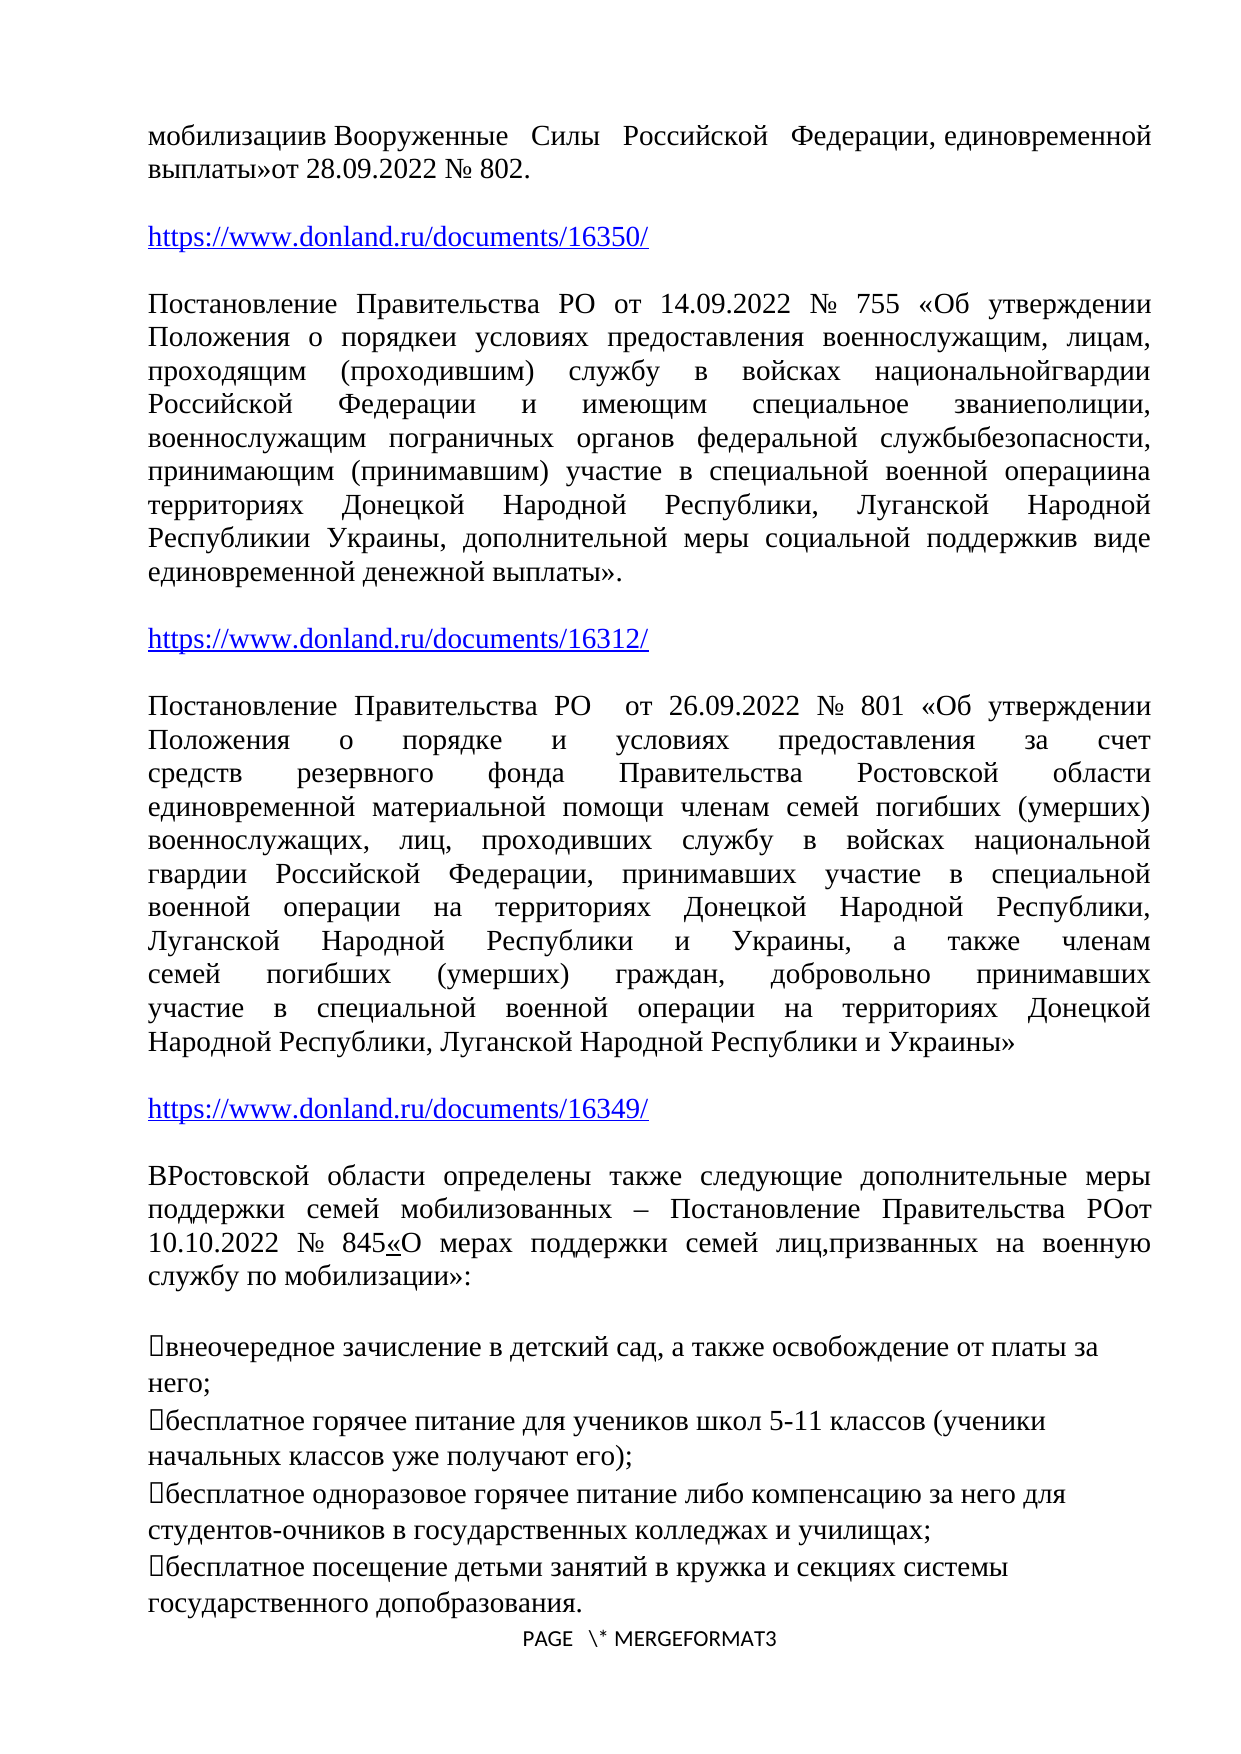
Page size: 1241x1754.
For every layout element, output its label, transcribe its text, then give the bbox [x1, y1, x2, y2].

text https://www.donland.ru/documents/16350/ [148, 219, 1152, 252]
text Постановление Правительства РО от 14.09.2022 № 755 «Об утверждении Положения о порядкеи условиях предоставления военнослужащим, лицам, проходящим (проходившим) службу в войсках национальнойгвардии Российской Федерации и имеющим специальное званиеполиции, военнослужащим пограничных органов федеральной службыбезопасности, принимающим (принимавшим) участие в специальной военной операциина территориях Донецкой Народной Республики, Луганской Народной Республикии Украины, дополнительной меры социальной поддержкив виде единовременной денежной выплаты». [148, 286, 1152, 588]
text https://www.donland.ru/documents/16349/ [148, 1091, 1152, 1124]
text ВРостовской области определены также следующие дополнительные меры поддержки семей мобилизованных – Постановление Правительства РОот 10.10.2022 № 845«О мерах поддержки семей лиц,призванных на военную службу по мобилизации»: [148, 1158, 1152, 1292]
text Постановление Правительства РО от 26.09.2022 № 801 «Об утверждении Положения о порядке и условиях предоставления за счет средств резервного фонда Правительства Ростовской области единовременной материальной помощи членам семей погибших (умерших) военнослужащих, лиц, проходивших службу в войсках национальной гвардии Российской Федерации, принимавших участие в специальной военной операции на территориях Донецкой Народной Республики, Луганской Народной Республики и Украины, а также членам семей погибших (умерших) граждан, добровольно принимавших участие в специальной военной операции на территориях Донецкой Народной Республики, Луганской Народной Республики и Украины» [148, 688, 1152, 1057]
subtitle 🔹бесплатное одноразовое горячее питание либо компенсацию за него для студентов-очников в государственных колледжах и училищах; [148, 1472, 1152, 1545]
subtitle 🔹внеочередное зачисление в детский сад, а также освобождение от платы за него; [148, 1326, 1152, 1399]
subtitle 🔹бесплатное посещение детьми занятий в кружка и секциях системы государственного допобразования. [148, 1545, 1152, 1618]
text https://www.donland.ru/documents/16312/ [148, 621, 1152, 655]
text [148, 118, 1152, 185]
subtitle 🔹бесплатное горячее питание для учеников школ 5-11 классов (ученики начальных классов уже получают его); [148, 1399, 1152, 1472]
